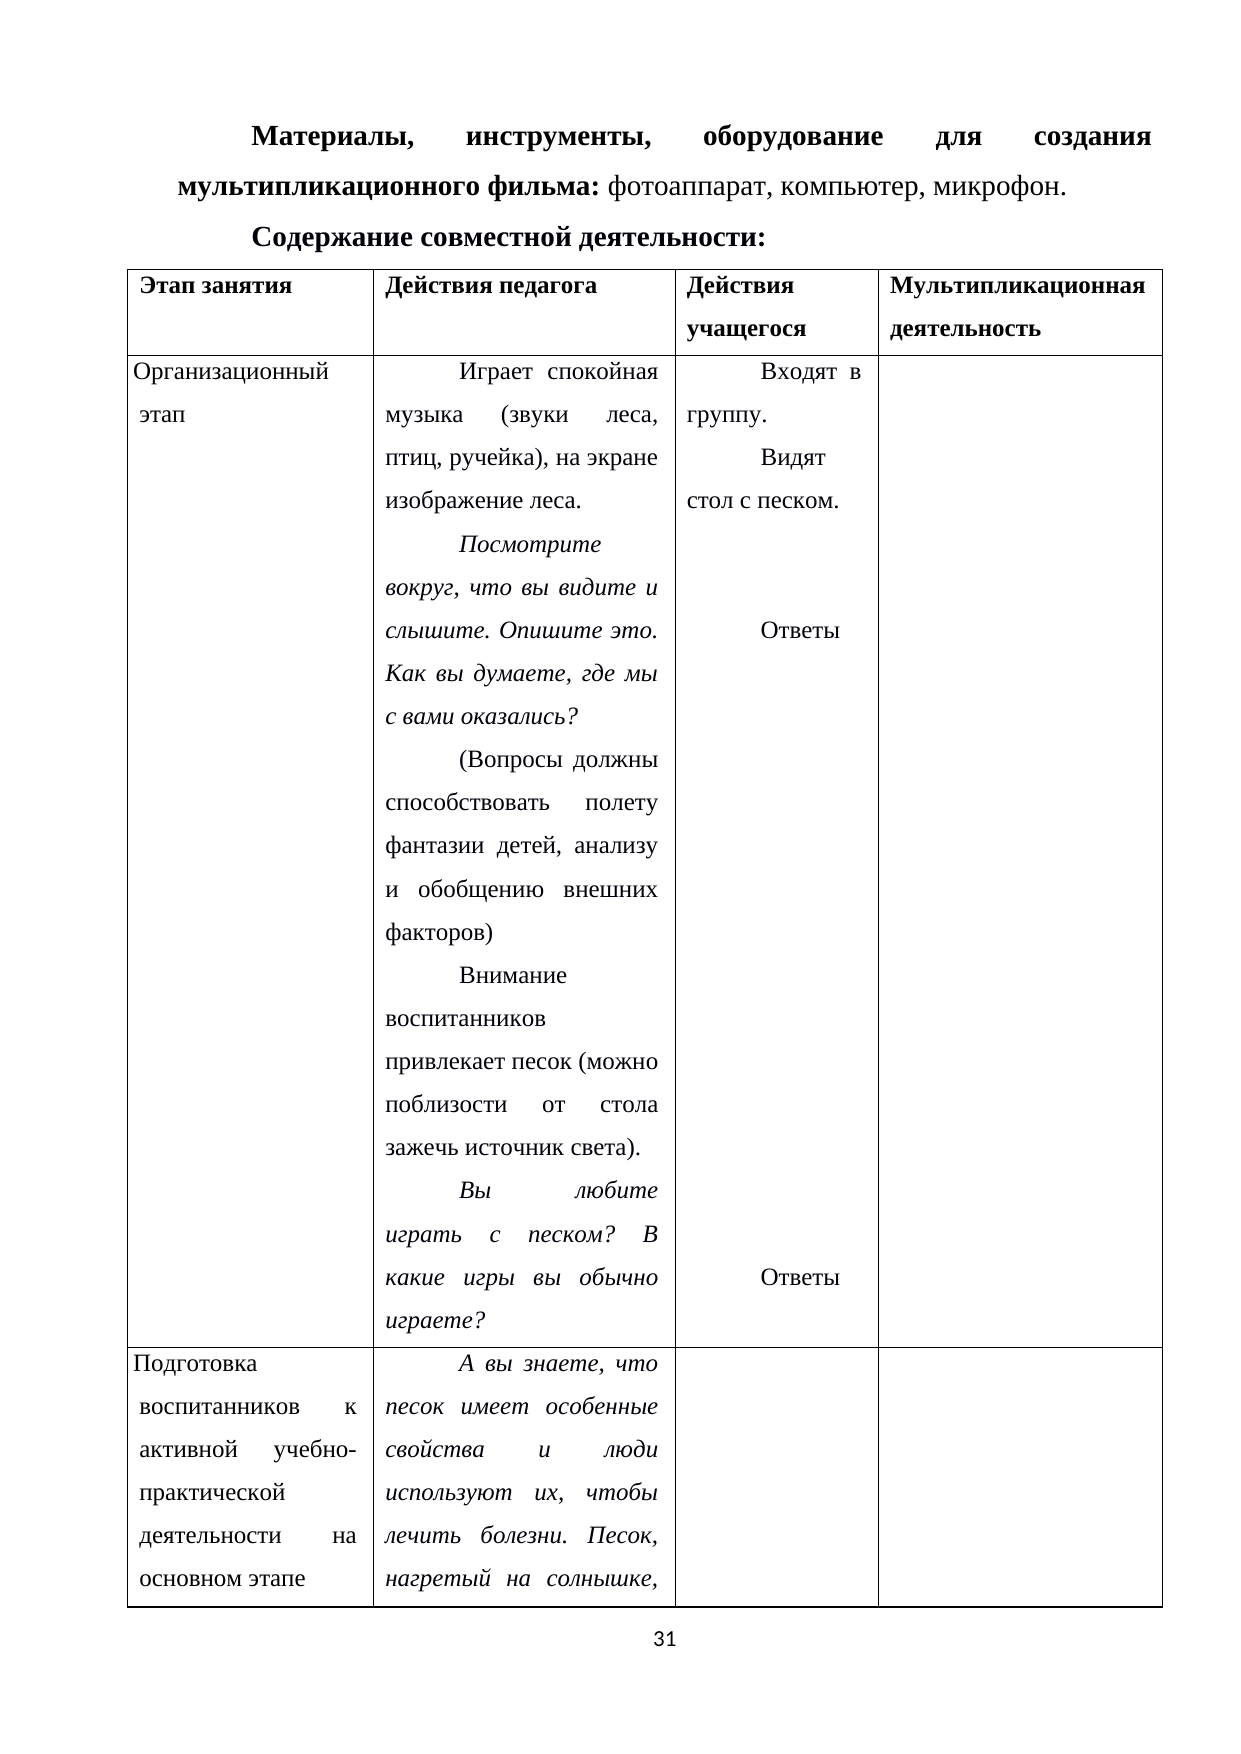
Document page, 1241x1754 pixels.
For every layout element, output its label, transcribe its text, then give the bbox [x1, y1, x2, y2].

table_cell [879, 356, 1162, 1347]
text Содержание совместной деятельности: [177, 219, 1146, 252]
text Материалы, инструменты, оборудование для создания мультипликационного фильма: фотоаппарат, компьютер, микрофон. [177, 118, 1152, 202]
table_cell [676, 1348, 878, 1606]
table_header Мультипликационная деятельность [879, 270, 1162, 355]
table_header Действия учащегося [676, 270, 878, 355]
table_cell Играет спокойная музыка (звуки леса, птиц, ручейка), на экране изображение леса. Посмотрите вокруг, что вы видите и слышите. Опишите это. Как вы думаете, где мы с вами оказались? (Вопросы должны способствовать полету фантазии детей, анализу и обобщению внешних факторов) Внимание воспитанников привлекает песок (можно поблизости от стола зажечь источник света). Вы любите играть с песком? В какие игры вы обычно играете? [374, 356, 675, 1347]
table_cell Организационный этап [128, 356, 373, 1347]
table_header Этап занятия [128, 270, 373, 355]
table_cell [879, 1348, 1162, 1606]
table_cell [128, 1348, 373, 1606]
table_header Действия педагога [374, 270, 675, 355]
table_cell Входят в группу. Видят стол с песком. Ответы Ответы [676, 356, 878, 1347]
